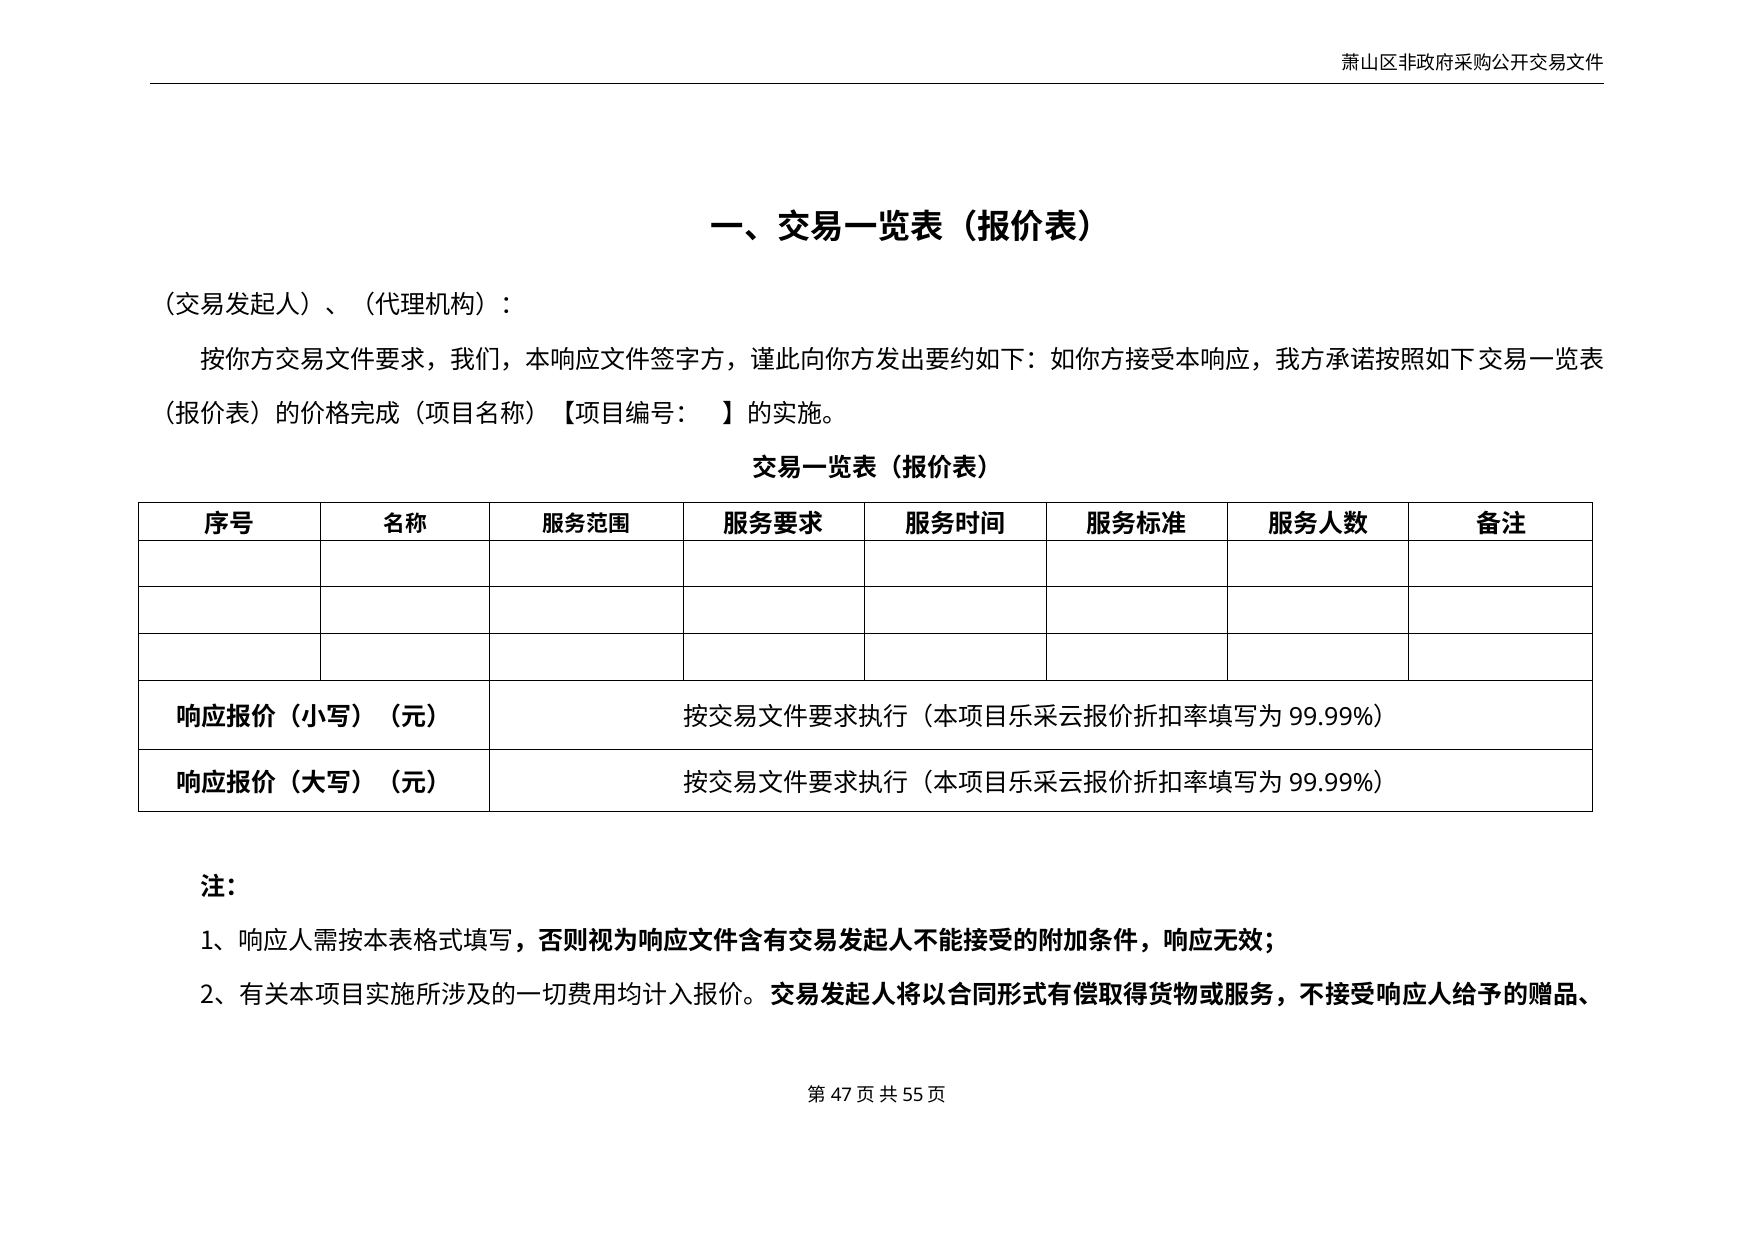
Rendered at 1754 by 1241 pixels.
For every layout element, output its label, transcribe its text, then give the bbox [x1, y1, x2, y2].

table_cell [865, 634, 1046, 680]
table_cell 响应报价（大写）（元） [139, 750, 489, 811]
table_cell [1047, 541, 1227, 586]
table_cell 按交易文件要求执行（本项目乐采云报价折扣率填写为99.99%） [490, 681, 1592, 748]
table_header 服务标准 [1047, 503, 1227, 539]
table_cell [1409, 541, 1592, 586]
text 1、响应人需按本表格式填写，否则视为响应文件含有交易发起人不能接受的附加条件，响应无效； [150, 921, 1604, 957]
table_cell [321, 587, 489, 633]
table_cell [684, 541, 864, 586]
table_cell [490, 634, 683, 680]
table_header 服务时间 [865, 503, 1046, 539]
table_header 序号 [139, 503, 320, 539]
table_cell [1409, 634, 1592, 680]
table_cell [490, 587, 683, 633]
table_cell [1228, 541, 1408, 586]
table_header 服务范围 [490, 503, 683, 539]
table_header 名称 [321, 503, 489, 539]
table_header 服务人数 [1228, 503, 1408, 539]
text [150, 975, 1604, 1011]
table_cell [321, 541, 489, 586]
text 注： [200, 866, 1604, 902]
table_cell [321, 634, 489, 680]
text 交易一览表（报价表） [150, 448, 1604, 484]
table_cell 响应报价（小写）（元） [139, 681, 489, 748]
table_cell [1047, 634, 1227, 680]
table_cell [684, 634, 864, 680]
table_cell [1047, 587, 1227, 633]
table_cell [684, 587, 864, 633]
table_cell [139, 541, 320, 586]
table_cell [139, 587, 320, 633]
text 按你方交易文件要求，我们，本响应文件签字方，谨此向你方发出要约如下：如你方接受本响应，我方承诺按照如下交易一览表（报价表）的价格完成（项目名称）【项目编号： 】的实施。 [150, 339, 1604, 430]
table_cell [1228, 634, 1408, 680]
table_header 服务要求 [684, 503, 864, 539]
table_cell [865, 541, 1046, 586]
text 一、交易一览表（报价表） [150, 200, 1604, 248]
table_header 备注 [1409, 503, 1592, 539]
text （交易发起人）、（代理机构）： [150, 285, 1604, 321]
table_cell [139, 634, 320, 680]
table_cell [1409, 587, 1592, 633]
table_cell [490, 541, 683, 586]
table_cell [1228, 587, 1408, 633]
table_cell 按交易文件要求执行（本项目乐采云报价折扣率填写为99.99%） [490, 750, 1592, 811]
table_cell [865, 587, 1046, 633]
